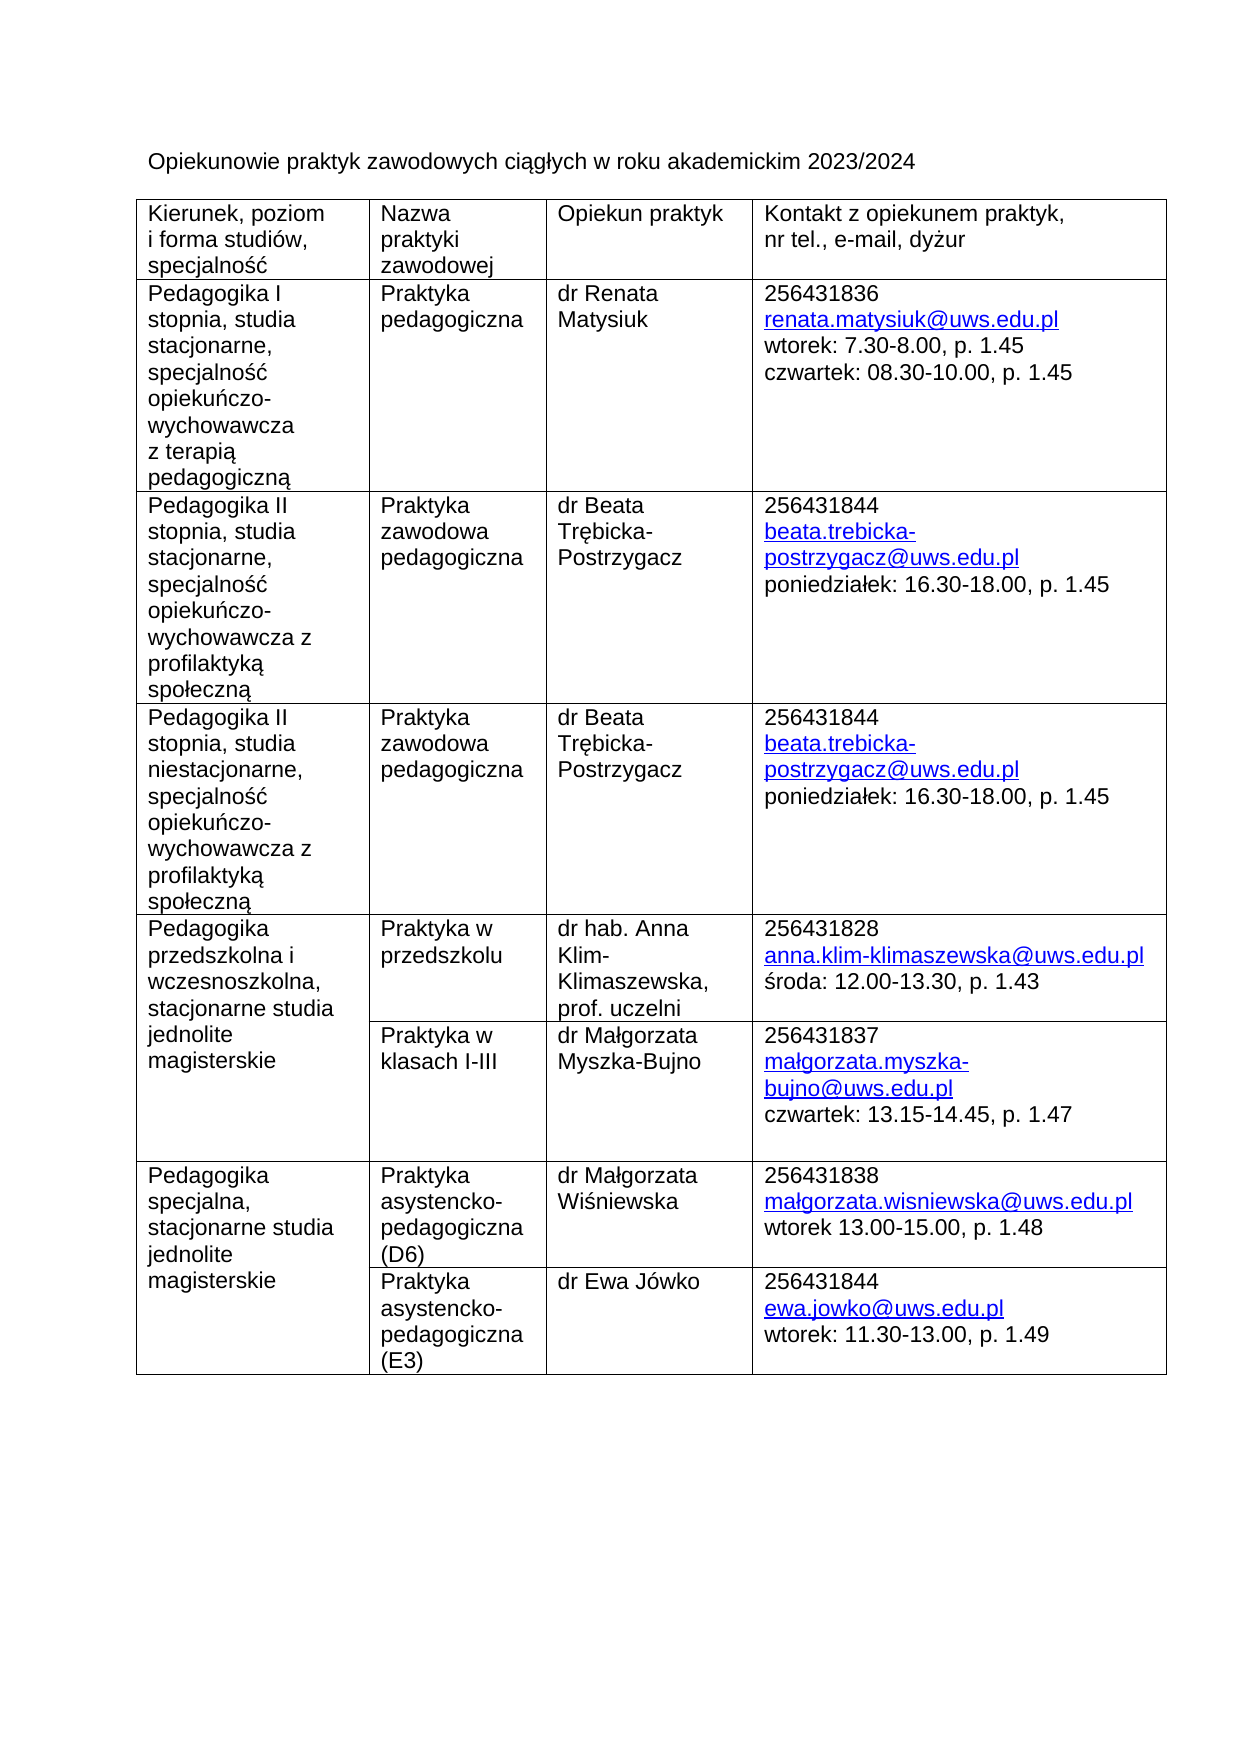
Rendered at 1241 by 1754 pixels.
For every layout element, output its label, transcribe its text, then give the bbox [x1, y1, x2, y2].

table_header Kierunek, poziom i forma studiów, specjalność [137, 200, 369, 279]
table_cell Praktyka pedagogiczna [370, 280, 546, 491]
table_cell Praktyka zawodowa pedagogiczna [370, 492, 546, 702]
table_cell dr Ewa Jówko [547, 1268, 752, 1373]
table_cell dr Beata Trębicka-Postrzygacz [547, 492, 752, 702]
table_cell Praktyka zawodowa pedagogiczna [370, 704, 546, 914]
table_cell dr Renata Matysiuk [547, 280, 752, 491]
table_cell Praktyka w przedszkolu [370, 915, 546, 1021]
table_cell dr Beata Trębicka-Postrzygacz [547, 704, 752, 914]
table_cell dr Małgorzata Wiśniewska [547, 1162, 752, 1267]
table_cell 256431836 renata.matysiuk@uws.edu.pl wtorek: 7.30-8.00, p. 1.45 czwartek: 08.30-10.00, p. 1.45 [753, 280, 1166, 491]
table_cell 256431828 anna.klim-klimaszewska@uws.edu.pl środa: 12.00-13.30, p. 1.43 [753, 915, 1166, 1021]
table_cell dr Małgorzata Myszka-Bujno [547, 1022, 752, 1161]
table_cell Pedagogika przedszkolna i wczesnoszkolna, stacjonarne studia jednolite magisterskie [137, 915, 369, 1161]
table_cell 256431844 beata.trebicka-postrzygacz@uws.edu.pl poniedziałek: 16.30-18.00, p. 1.45 [753, 492, 1166, 702]
table_cell Pedagogika specjalna, stacjonarne studia jednolite magisterskie [137, 1162, 369, 1373]
table_header Nazwa praktyki zawodowej [370, 200, 546, 279]
table_cell Praktyka w klasach I-III [370, 1022, 546, 1161]
table_header Kontakt z opiekunem praktyk, nr tel., e-mail, dyżur [753, 200, 1166, 279]
table_cell 256431837 małgorzata.myszka-bujno@uws.edu.pl czwartek: 13.15-14.45, p. 1.47 [753, 1022, 1166, 1161]
table_cell Pedagogika II stopnia, studia stacjonarne, specjalność opiekuńczo-wychowawcza z profilaktyką społeczną [137, 492, 369, 702]
table_cell 256431838 małgorzata.wisniewska@uws.edu.pl wtorek 13.00-15.00, p. 1.48 [753, 1162, 1166, 1267]
table_cell Praktyka asystencko-pedagogiczna (D6) [370, 1162, 546, 1267]
table_cell Praktyka asystencko-pedagogiczna (E3) [370, 1268, 546, 1373]
table_cell Pedagogika I stopnia, studia stacjonarne, specjalność opiekuńczo-wychowawcza z terapią pedagogiczną [137, 280, 369, 491]
table_cell 256431844 ewa.jowko@uws.edu.pl wtorek: 11.30-13.00, p. 1.49 [753, 1268, 1166, 1373]
text Opiekunowie praktyk zawodowych ciągłych w roku akademickim 2023/2024 [148, 148, 1093, 174]
table_cell 256431844 beata.trebicka-postrzygacz@uws.edu.pl poniedziałek: 16.30-18.00, p. 1.45 [753, 704, 1166, 914]
table_header Opiekun praktyk [547, 200, 752, 279]
table_cell dr hab. Anna Klim-Klimaszewska, prof. uczelni [547, 915, 752, 1021]
table_cell Pedagogika II stopnia, studia niestacjonarne, specjalność opiekuńczo-wychowawcza z profilaktyką społeczną [137, 704, 369, 914]
